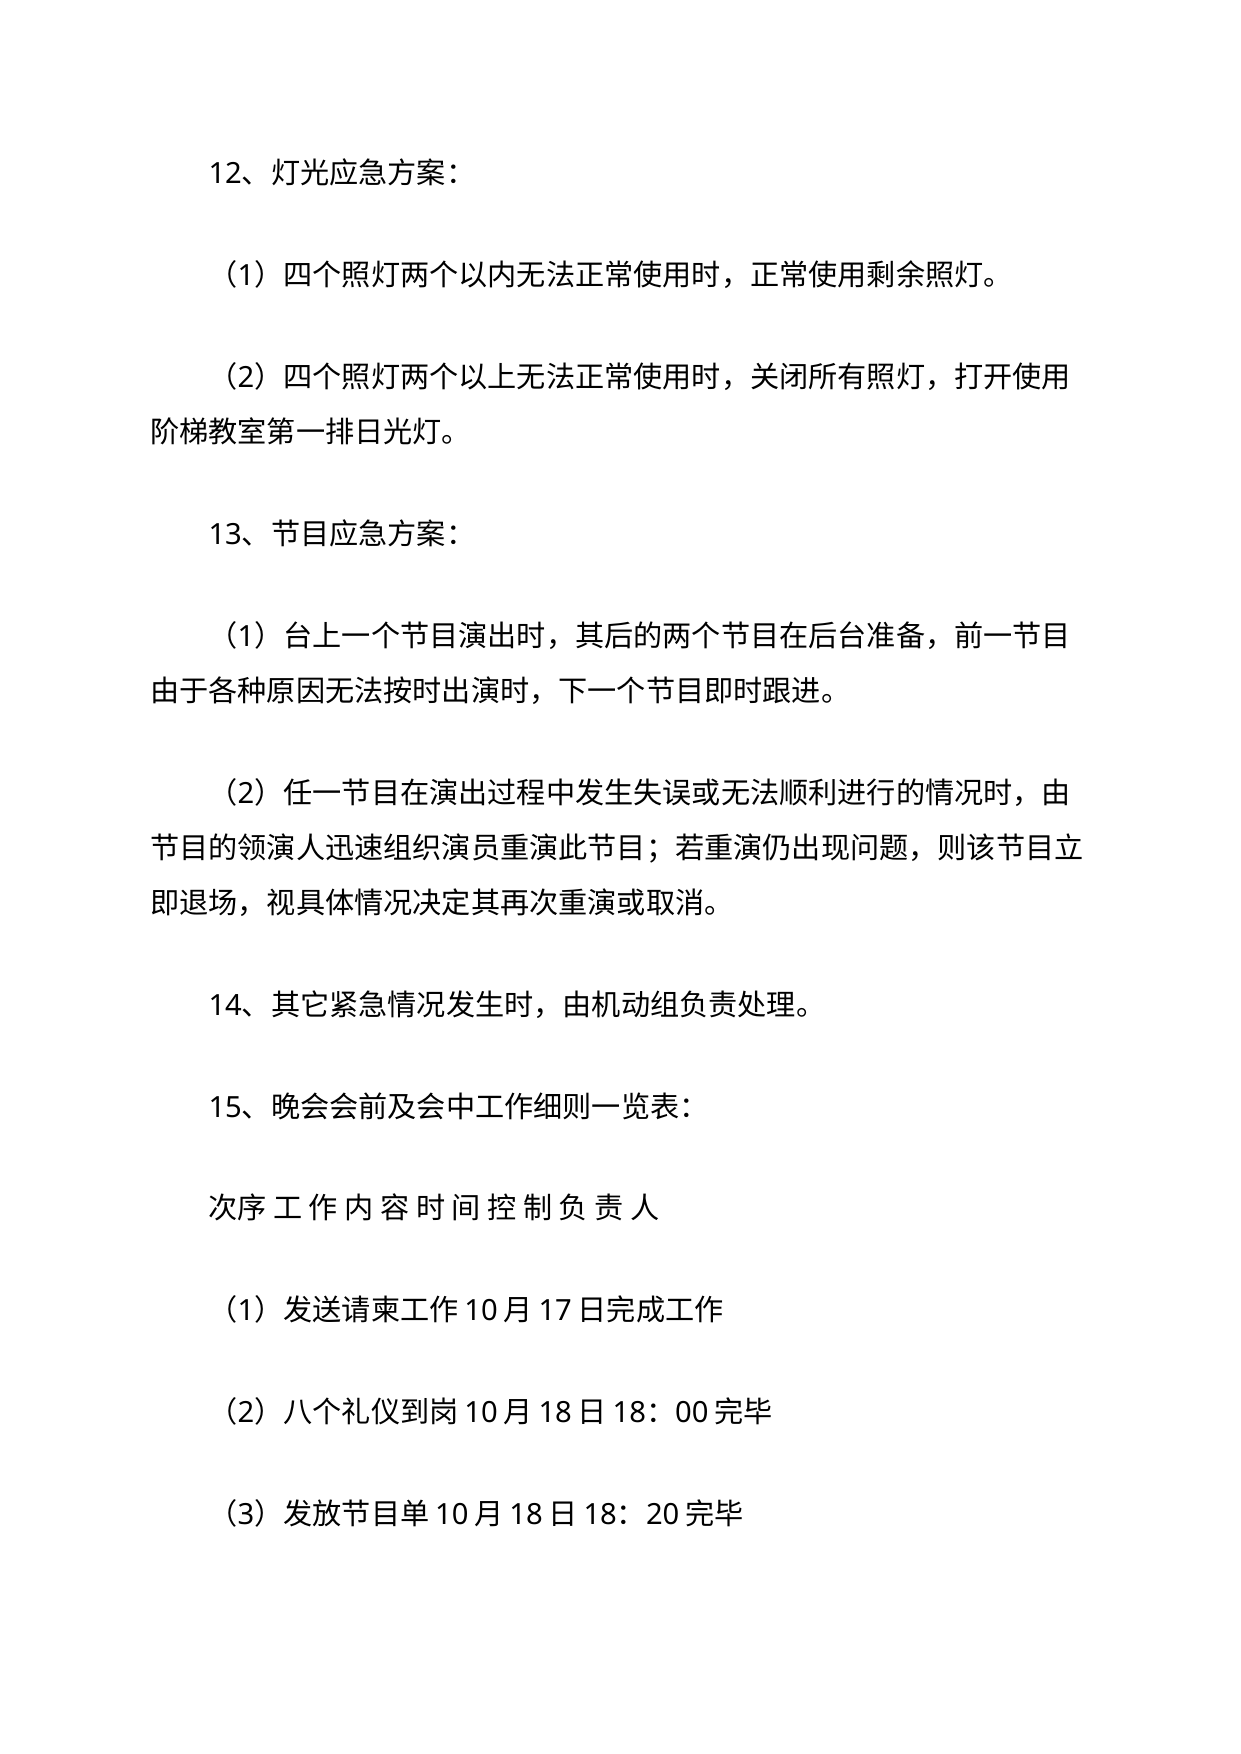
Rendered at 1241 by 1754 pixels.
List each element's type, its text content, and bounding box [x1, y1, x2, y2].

text （1）发送请柬工作10月17日完成工作 [150, 1287, 1090, 1329]
text 12、灯光应急方案： [150, 150, 1090, 192]
text 14、其它紧急情况发生时，由机动组负责处理。 [150, 981, 1090, 1023]
text （1）台上一个节目演出时，其后的两个节目在后台准备，前一节目由于各种原因无法按时出演时，下一个节目即时跟进。 [150, 613, 1090, 710]
text 13、节目应急方案： [150, 511, 1090, 553]
text （1）四个照灯两个以内无法正常使用时，正常使用剩余照灯。 [150, 252, 1090, 294]
text 15、晚会会前及会中工作细则一览表： [150, 1083, 1090, 1126]
text （2）八个礼仪到岗10月18日18：00完毕 [150, 1389, 1090, 1431]
text （2）四个照灯两个以上无法正常使用时，关闭所有照灯，打开使用阶梯教室第一排日光灯。 [150, 354, 1090, 451]
text （3）发放节目单10月18日18：20完毕 [150, 1491, 1090, 1533]
text （2）任一节目在演出过程中发生失误或无法顺利进行的情况时，由节目的领演人迅速组织演员重演此节目；若重演仍出现问题，则该节目立即退场，视具体情况决定其再次重演或取消。 [150, 769, 1090, 922]
text 次序 工 作 内 容 时 间 控 制 负 责 人 [150, 1185, 1090, 1227]
